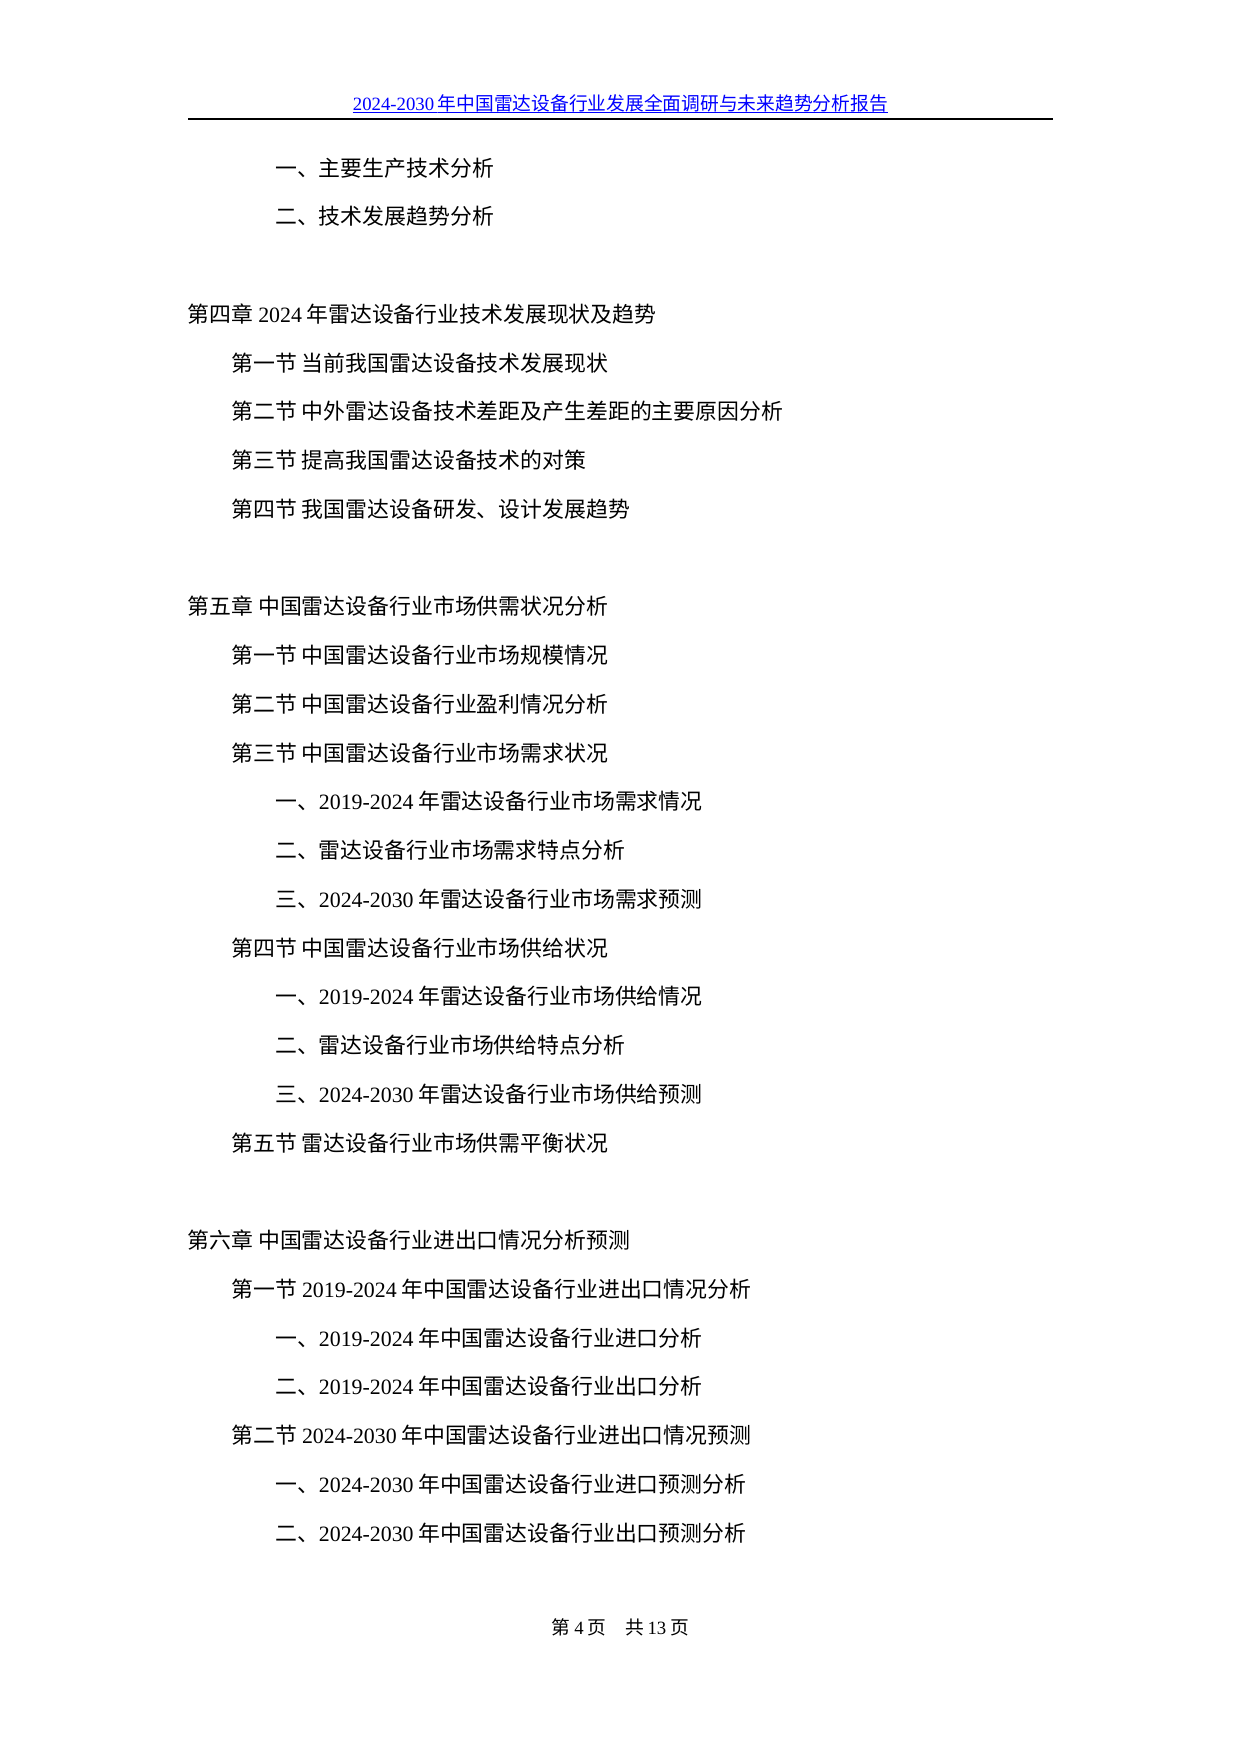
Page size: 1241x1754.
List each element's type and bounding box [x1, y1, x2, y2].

text [187, 150, 1053, 1548]
